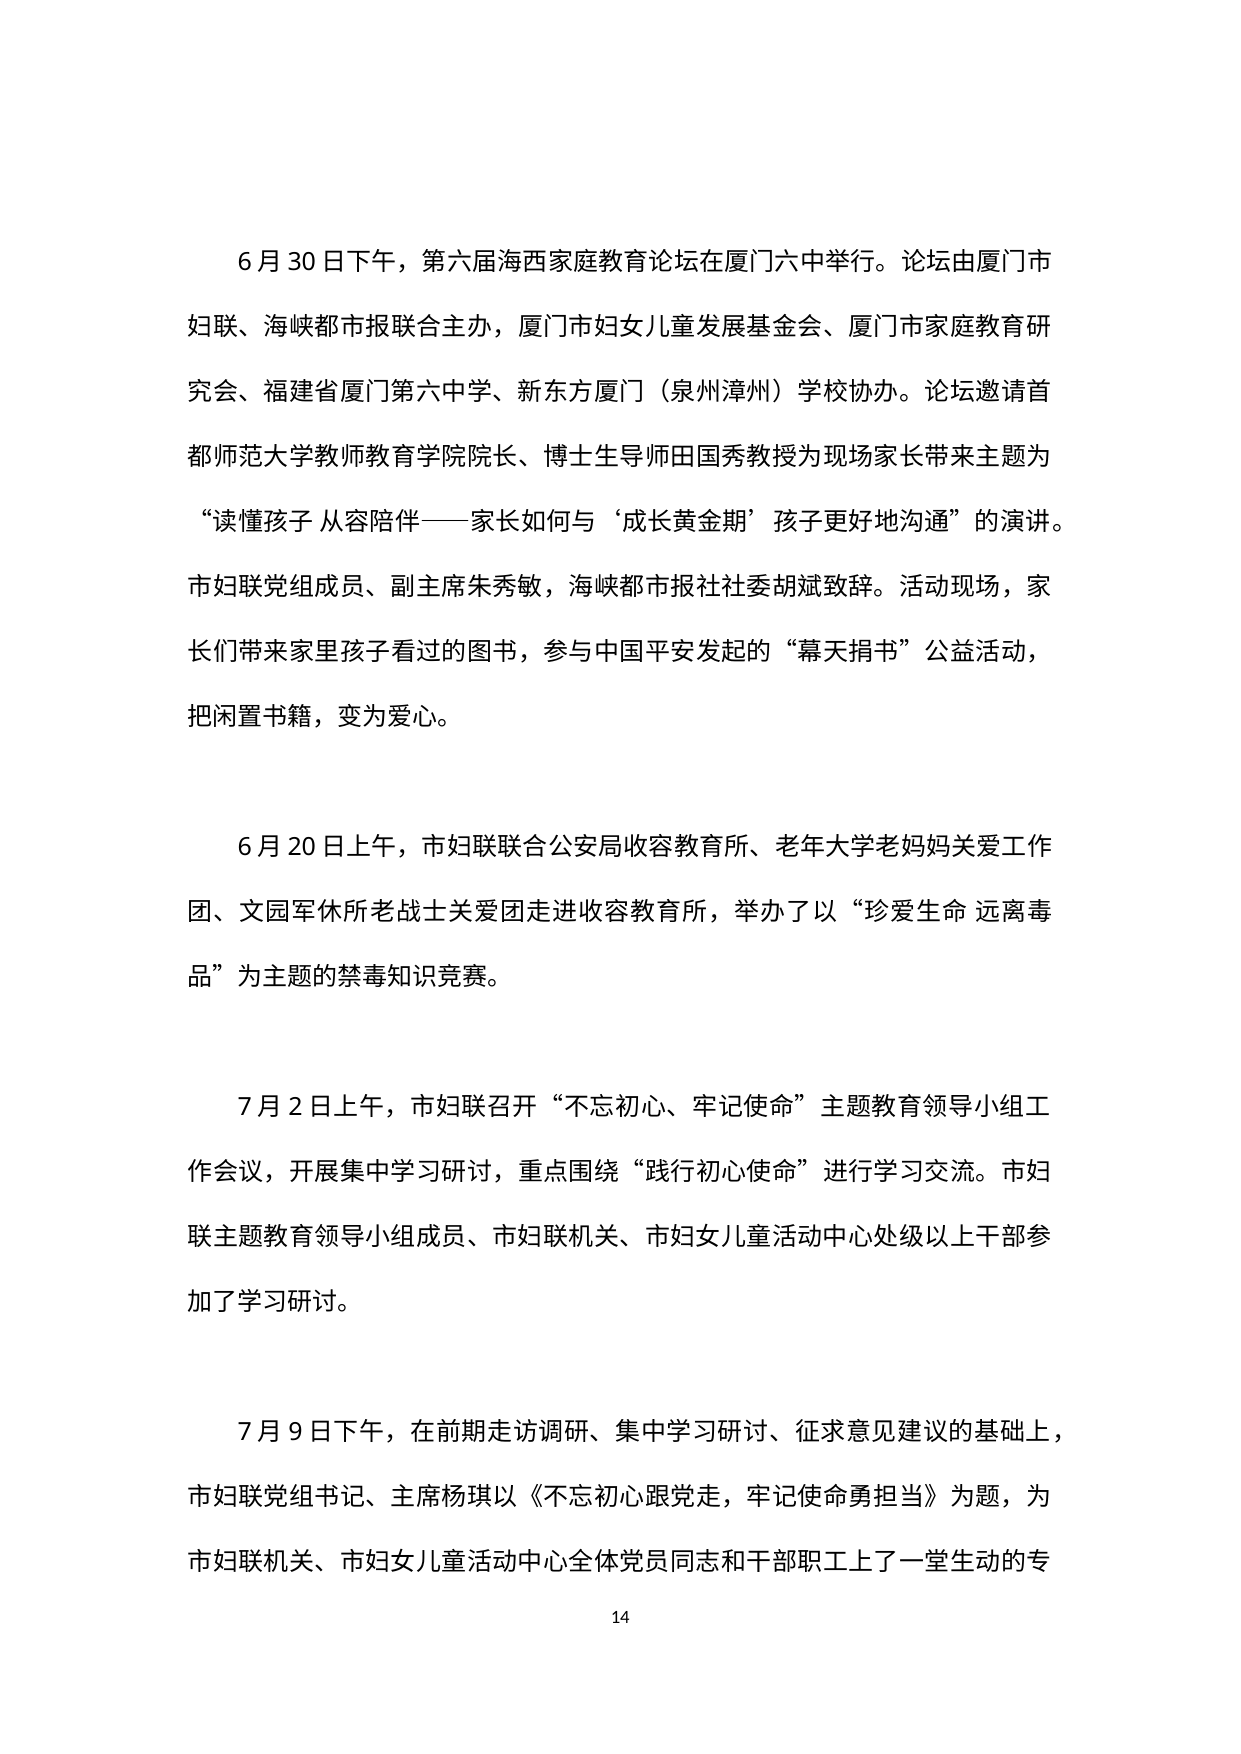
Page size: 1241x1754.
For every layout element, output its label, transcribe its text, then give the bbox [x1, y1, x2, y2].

text 7月2日上午，市妇联召开“不忘初心、牢记使命”主题教育领导小组工作会议，开展集中学习研讨，重点围绕“践行初心使命”进行学习交流。市妇联主题教育领导小组成员、市妇联机关、市妇女儿童活动中心处级以上干部参加了学习研讨。 [187, 1072, 1053, 1332]
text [187, 1397, 1053, 1592]
text 6月30日下午，第六届海西家庭教育论坛在厦门六中举行。论坛由厦门市妇联、海峡都市报联合主办，厦门市妇女儿童发展基金会、厦门市家庭教育研究会、福建省厦门第六中学、新东方厦门（泉州漳州）学校协办。论坛邀请首都师范大学教师教育学院院长、博士生导师田国秀教授为现场家长带来主题为“读懂孩子 从容陪伴——家长如何与‘成长黄金期’孩子更好地沟通”的演讲。市妇联党组成员、副主席朱秀敏，海峡都市报社社委胡斌致辞。活动现场，家长们带来家里孩子看过的图书，参与中国平安发起的“幕天捐书”公益活动，把闲置书籍，变为爱心。 [187, 227, 1053, 747]
text 6月20日上午，市妇联联合公安局收容教育所、老年大学老妈妈关爱工作团、文园军休所老战士关爱团走进收容教育所，举办了以“珍爱生命 远离毒品”为主题的禁毒知识竞赛。 [187, 812, 1053, 1007]
